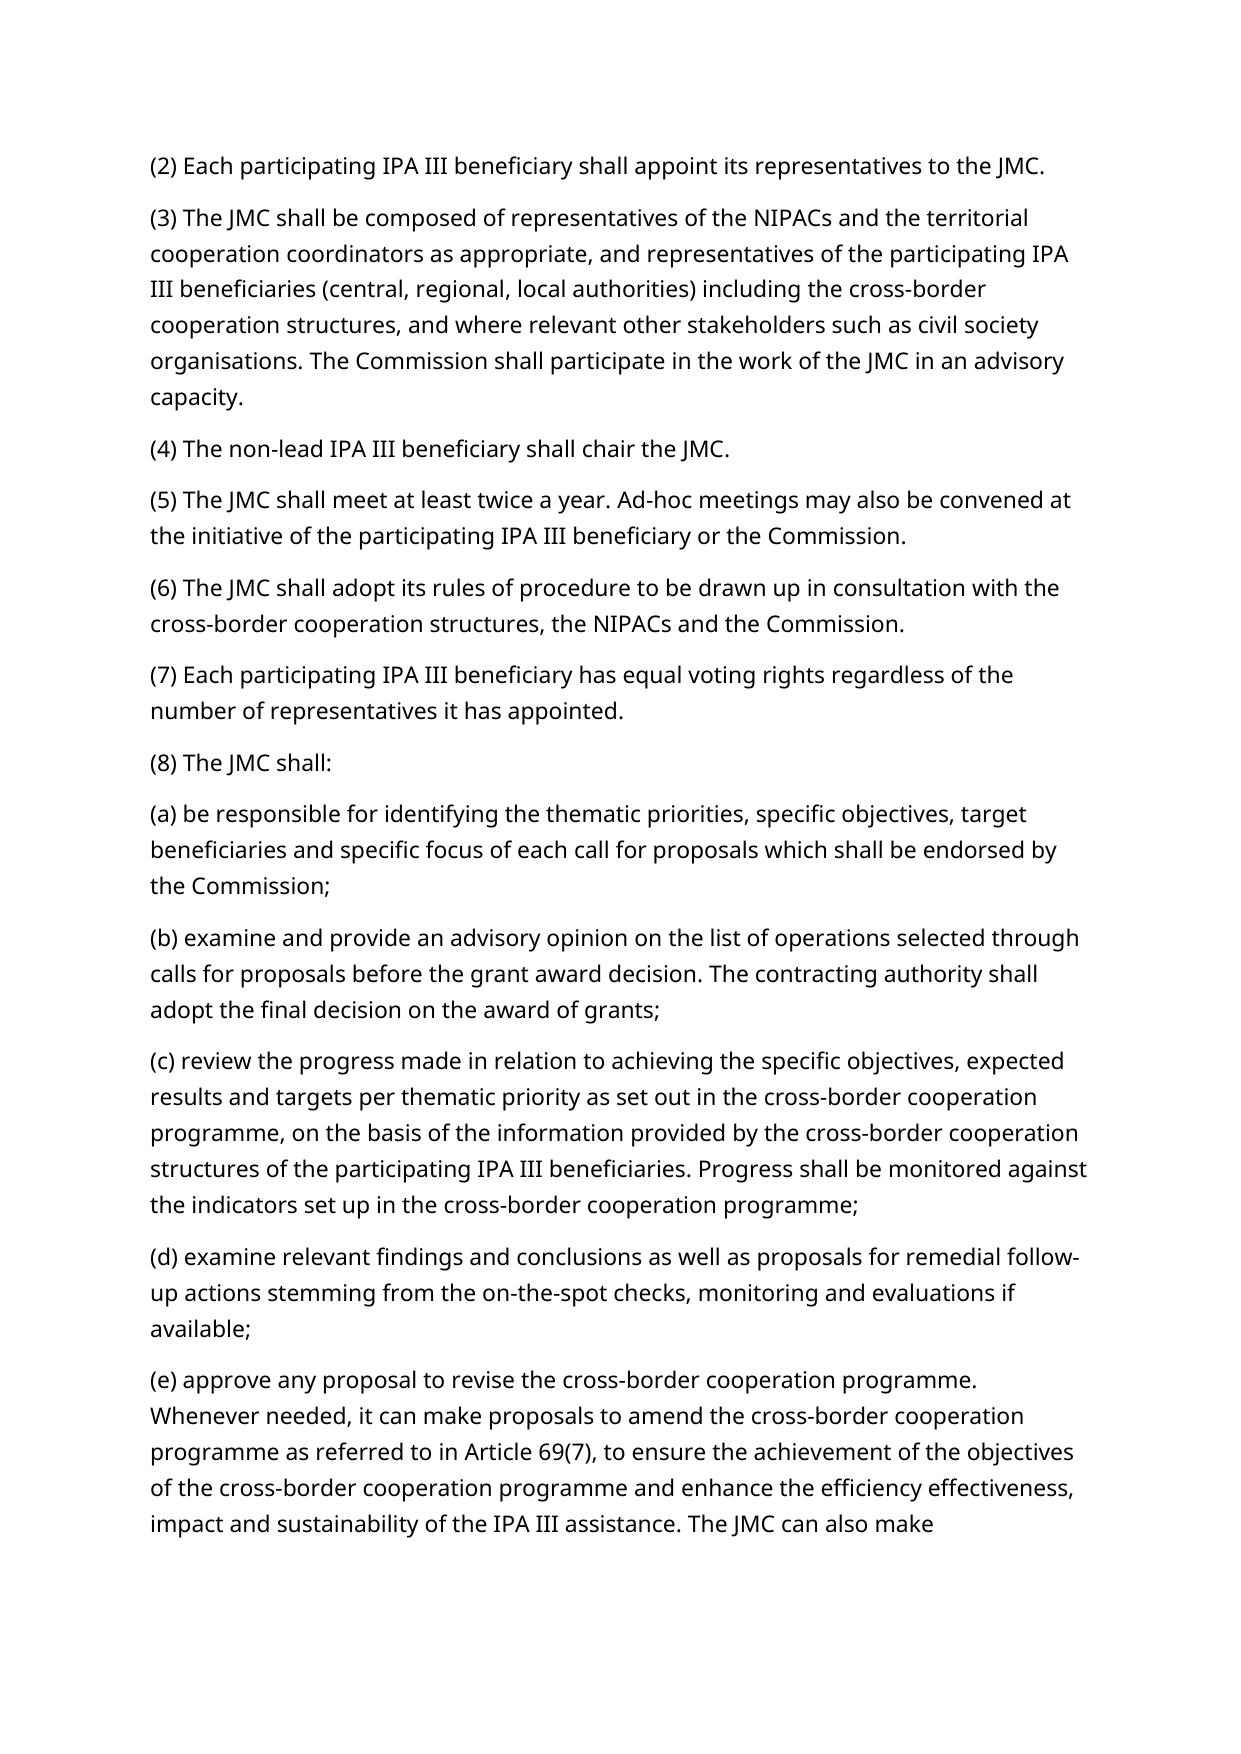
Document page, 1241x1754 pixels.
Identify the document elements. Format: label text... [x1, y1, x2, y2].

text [150, 1364, 1090, 1539]
text (d) examine relevant findings and conclusions as well as proposals for remedial follow-up actions stemming from the on-the-spot checks, monitoring and evaluations if available; [150, 1241, 1090, 1344]
text (8) The JMC shall: [150, 747, 1090, 778]
text (5) The JMC shall meet at least twice a year. Ad-hoc meetings may also be convened at the initiative of the participating IPA III beneficiary or the Commission. [150, 484, 1090, 552]
text (a) be responsible for identifying the thematic priorities, specific objectives, target beneficiaries and specific focus of each call for proposals which shall be endorsed by the Commission; [150, 798, 1090, 902]
text (4) The non-lead IPA III beneficiary shall chair the JMC. [150, 433, 1090, 464]
text (6) The JMC shall adopt its rules of procedure to be drawn up in consultation with the cross-border cooperation structures, the NIPACs and the Commission. [150, 572, 1090, 639]
text (7) Each participating IPA III beneficiary has equal voting rights regardless of the number of representatives it has appointed. [150, 659, 1090, 727]
text (3) The JMC shall be composed of representatives of the NIPACs and the territorial cooperation coordinators as appropriate, and representatives of the participating IPA III beneficiaries (central, regional, local authorities) including the cross-border cooperation structures, and where relevant other stakeholders such as civil society organisations. The Commission shall participate in the work of the JMC in an advisory capacity. [150, 202, 1090, 412]
text (b) examine and provide an advisory opinion on the list of operations selected through calls for proposals before the grant award decision. The contracting authority shall adopt the final decision on the award of grants; [150, 922, 1090, 1025]
text (2) Each participating IPA III beneficiary shall appoint its representatives to the JMC. [150, 150, 1090, 181]
text (c) review the progress made in relation to achieving the specific objectives, expected results and targets per thematic priority as set out in the cross-border cooperation programme, on the basis of the information provided by the cross-border cooperation structures of the participating IPA III beneficiaries. Progress shall be monitored against the indicators set up in the cross-border cooperation programme; [150, 1045, 1090, 1220]
